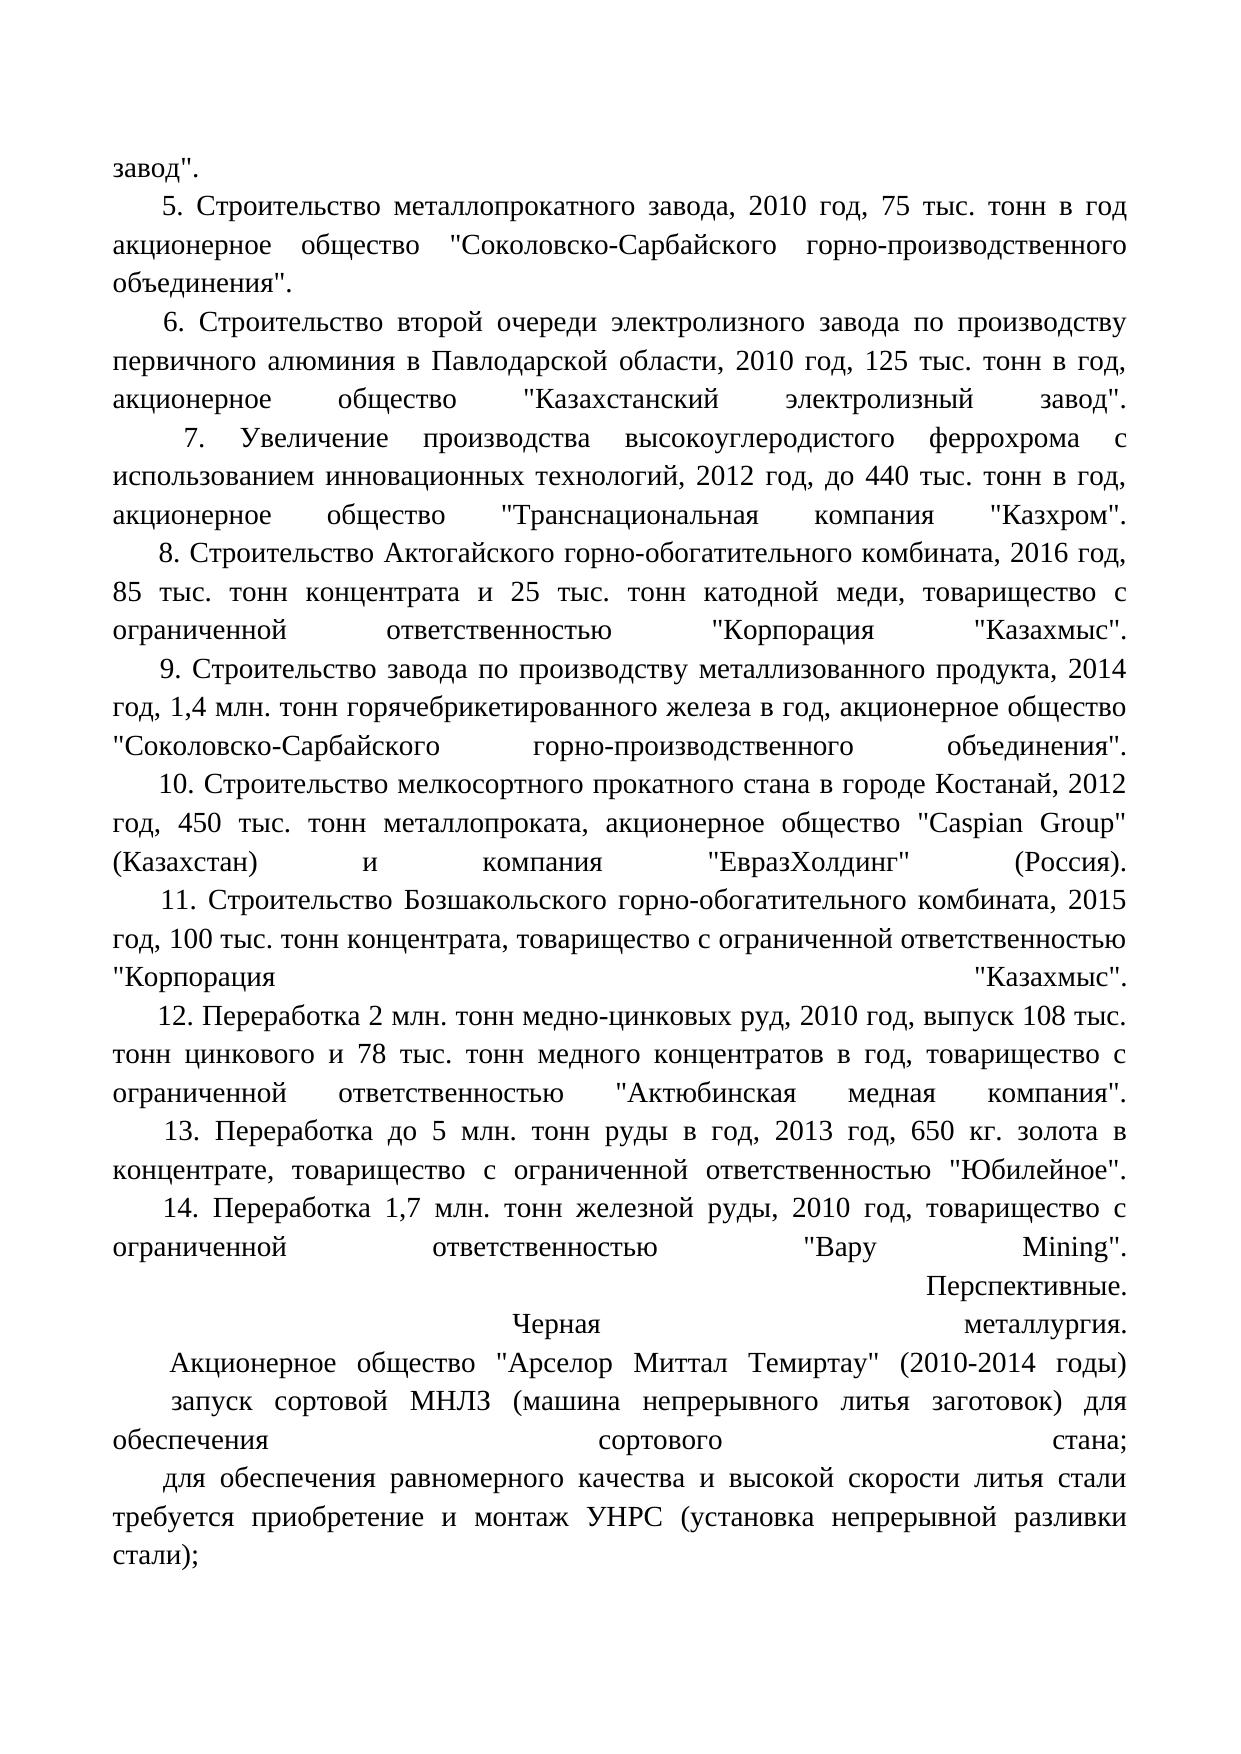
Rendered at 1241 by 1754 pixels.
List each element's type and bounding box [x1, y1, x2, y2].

text [112, 150, 1128, 1571]
